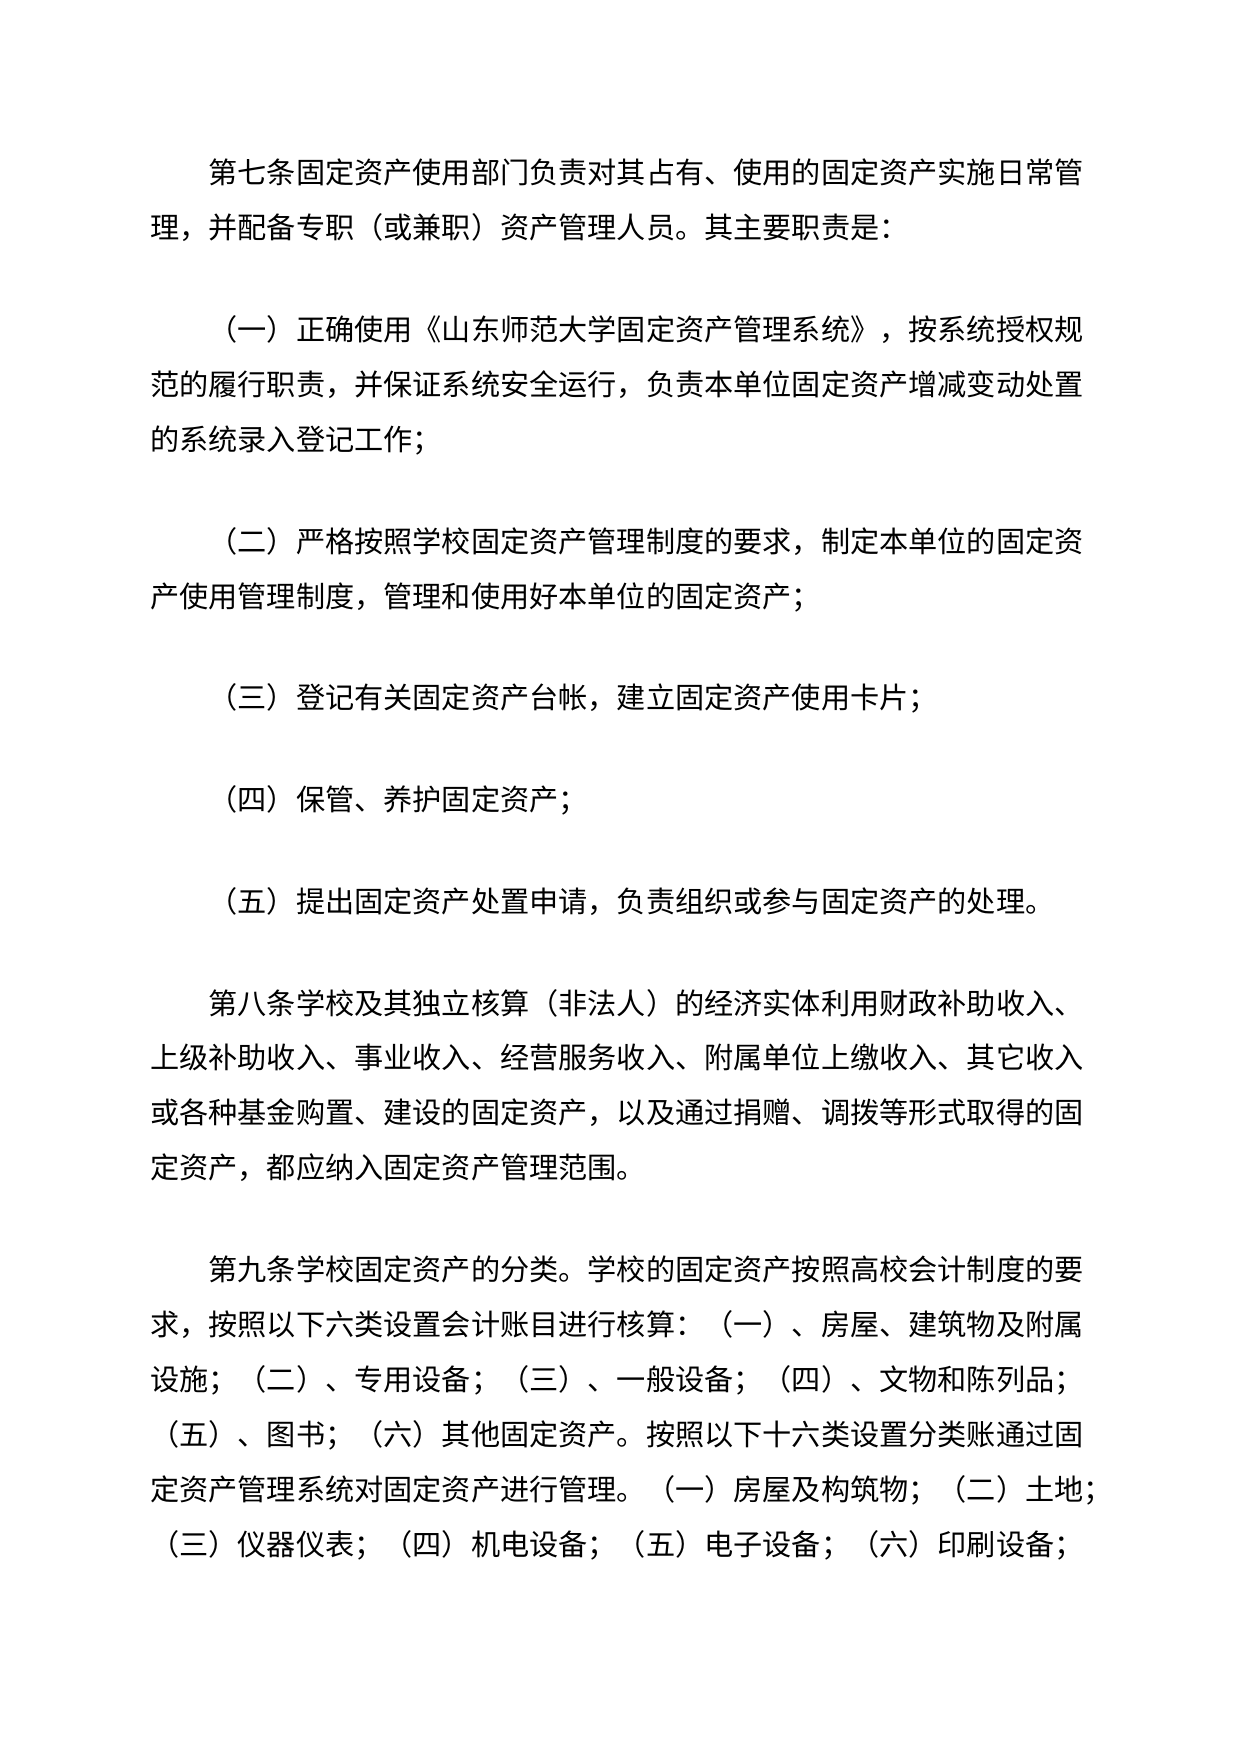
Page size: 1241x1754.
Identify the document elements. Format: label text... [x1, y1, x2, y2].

text 第七条固定资产使用部门负责对其占有、使用的固定资产实施日常管理，并配备专职（或兼职）资产管理人员。其主要职责是： [150, 150, 1090, 247]
text （四）保管、养护固定资产； [150, 777, 1090, 819]
text （五）提出固定资产处置申请，负责组织或参与固定资产的处理。 [150, 878, 1090, 921]
text 第八条学校及其独立核算（非法人）的经济实体利用财政补助收入、上级补助收入、事业收入、经营服务收入、附属单位上缴收入、其它收入或各种基金购置、建设的固定资产，以及通过捐赠、调拨等形式取得的固定资产，都应纳入固定资产管理范围。 [150, 980, 1090, 1187]
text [150, 1247, 1090, 1563]
text （三）登记有关固定资产台帐，建立固定资产使用卡片； [150, 675, 1090, 717]
text （二）严格按照学校固定资产管理制度的要求，制定本单位的固定资产使用管理制度，管理和使用好本单位的固定资产； [150, 518, 1090, 615]
text （一）正确使用《山东师范大学固定资产管理系统》，按系统授权规范的履行职责，并保证系统安全运行，负责本单位固定资产增减变动处置的系统录入登记工作； [150, 307, 1090, 459]
